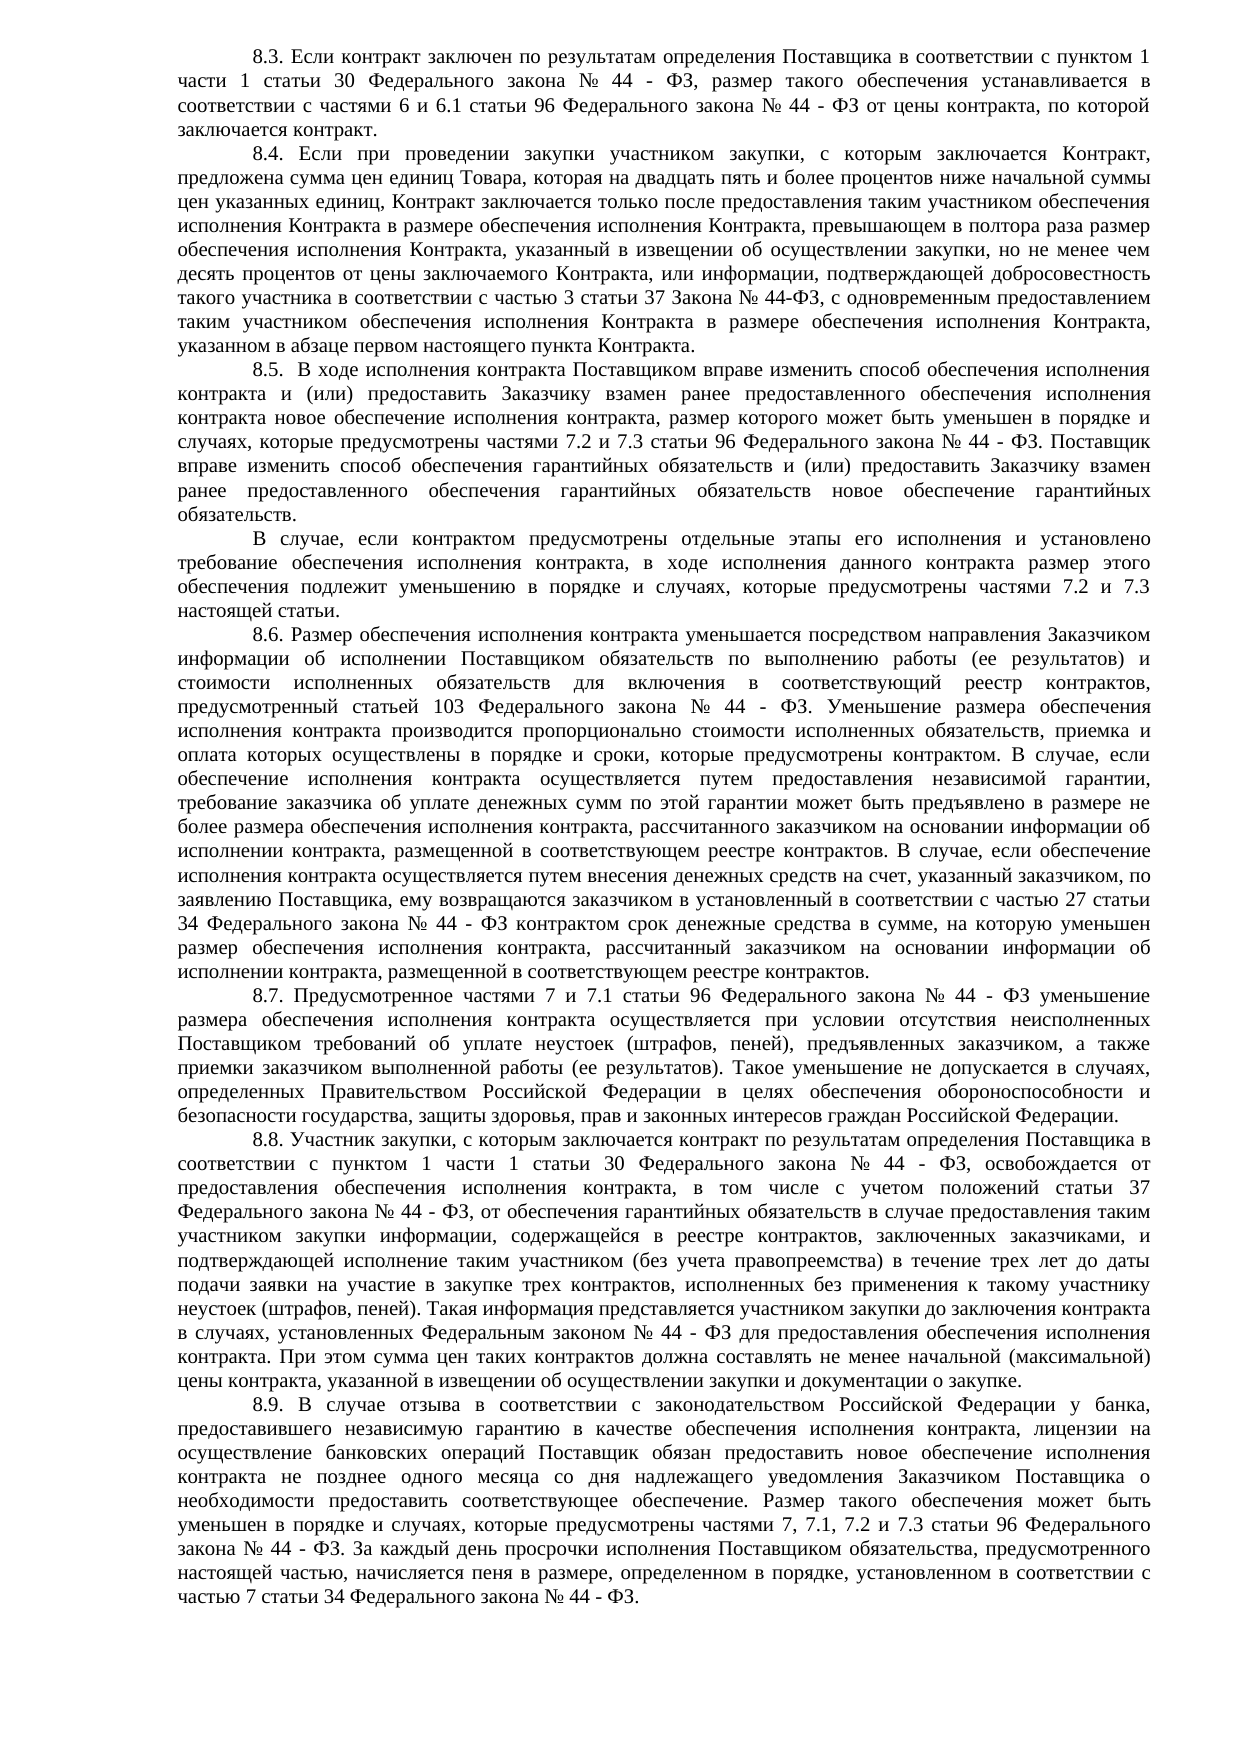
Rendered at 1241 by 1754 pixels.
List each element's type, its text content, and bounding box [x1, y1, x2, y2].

text 8.7. Предусмотренное частями 7 и 7.1 статьи 96 Федерального закона № 44 - ФЗ уменьшение размера обеспечения исполнения контракта осуществляется при условии отсутствия неисполненных Поставщиком требований об уплате неустоек (штрафов, пеней), предъявленных заказчиком, а также приемки заказчиком выполненной работы (ее результатов). Такое уменьшение не допускается в случаях, определенных Правительством Российской Федерации в целях обеспечения обороноспособности и безопасности государства, защиты здоровья, прав и законных интересов граждан Российской Федерации. [177, 983, 1152, 1127]
text 8.4. Если при проведении закупки участником закупки, с которым заключается Контракт, предложена сумма цен единиц Товара, которая на двадцать пять и более процентов ниже начальной суммы цен указанных единиц, Контракт заключается только после предоставления таким участником обеспечения исполнения Контракта в размере обеспечения исполнения Контракта, превышающем в полтора раза размер обеспечения исполнения Контракта, указанный в извещении об осуществлении закупки, но не менее чем десять процентов от цены заключаемого Контракта, или информации, подтверждающей добросовестность такого участника в соответствии с частью 3 статьи 37 Закона № 44-ФЗ, с одновременным предоставлением таким участником обеспечения исполнения Контракта в размере обеспечения исполнения Контракта, указанном в абзаце первом настоящего пункта Контракта. [177, 141, 1152, 357]
text 8.3. Если контракт заключен по результатам определения Поставщика в соответствии с пунктом 1 части 1 статьи 30 Федерального закона № 44 - ФЗ, размер такого обеспечения устанавливается в соответствии с частями 6 и 6.1 статьи 96 Федерального закона № 44 - ФЗ от цены контракта, по которой заключается контракт. [177, 44, 1152, 141]
text 8.5. В ходе исполнения контракта Поставщиком вправе изменить способ обеспечения исполнения контракта и (или) предоставить Заказчику взамен ранее предоставленного обеспечения исполнения контракта новое обеспечение исполнения контракта, размер которого может быть уменьшен в порядке и случаях, которые предусмотрены частями 7.2 и 7.3 статьи 96 Федерального закона № 44 - ФЗ. Поставщик вправе изменить способ обеспечения гарантийных обязательств и (или) предоставить Заказчику взамен ранее предоставленного обеспечения гарантийных обязательств новое обеспечение гарантийных обязательств. [177, 357, 1152, 526]
text 8.8. Участник закупки, с которым заключается контракт по результатам определения Поставщика в соответствии с пунктом 1 части 1 статьи 30 Федерального закона № 44 - ФЗ, освобождается от предоставления обеспечения исполнения контракта, в том числе с учетом положений статьи 37 Федерального закона № 44 - ФЗ, от обеспечения гарантийных обязательств в случае предоставления таким участником закупки информации, содержащейся в реестре контрактов, заключенных заказчиками, и подтверждающей исполнение таким участником (без учета правопреемства) в течение трех лет до даты подачи заявки на участие в закупке трех контрактов, исполненных без применения к такому участнику неустоек (штрафов, пеней). Такая информация представляется участником закупки до заключения контракта в случаях, установленных Федеральным законом № 44 - ФЗ для предоставления обеспечения исполнения контракта. При этом сумма цен таких контрактов должна составлять не менее начальной (максимальной) цены контракта, указанной в извещении об осуществлении закупки и документации о закупке. [177, 1127, 1152, 1392]
text 8.6. Размер обеспечения исполнения контракта уменьшается посредством направления Заказчиком информации об исполнении Поставщиком обязательств по выполнению работы (ее результатов) и стоимости исполненных обязательств для включения в соответствующий реестр контрактов, предусмотренный статьей 103 Федерального закона № 44 - ФЗ. Уменьшение размера обеспечения исполнения контракта производится пропорционально стоимости исполненных обязательств, приемка и оплата которых осуществлены в порядке и сроки, которые предусмотрены контрактом. В случае, если обеспечение исполнения контракта осуществляется путем предоставления независимой гарантии, требование заказчика об уплате денежных сумм по этой гарантии может быть предъявлено в размере не более размера обеспечения исполнения контракта, рассчитанного заказчиком на основании информации об исполнении контракта, размещенной в соответствующем реестре контрактов. В случае, если обеспечение исполнения контракта осуществляется путем внесения денежных средств на счет, указанный заказчиком, по заявлению Поставщика, ему возвращаются заказчиком в установленный в соответствии с частью 27 статьи 34 Федерального закона № 44 - ФЗ контрактом срок денежные средства в сумме, на которую уменьшен размер обеспечения исполнения контракта, рассчитанный заказчиком на основании информации об исполнении контракта, размещенной в соответствующем реестре контрактов. [177, 622, 1152, 983]
text В случае, если контрактом предусмотрены отдельные этапы его исполнения и установлено требование обеспечения исполнения контракта, в ходе исполнения данного контракта размер этого обеспечения подлежит уменьшению в порядке и случаях, которые предусмотрены частями 7.2 и 7.3 настоящей статьи. [177, 526, 1152, 622]
text 8.9. В случае отзыва в соответствии с законодательством Российской Федерации у банка, предоставившего независимую гарантию в качестве обеспечения исполнения контракта, лицензии на осуществление банковских операций Поставщик обязан предоставить новое обеспечение исполнения контракта не позднее одного месяца со дня надлежащего уведомления Заказчиком Поставщика о необходимости предоставить соответствующее обеспечение. Размер такого обеспечения может быть уменьшен в порядке и случаях, которые предусмотрены частями 7, 7.1, 7.2 и 7.3 статьи 96 Федерального закона № 44 - ФЗ. За каждый день просрочки исполнения Поставщиком обязательства, предусмотренного настоящей частью, начисляется пеня в размере, определенном в порядке, установленном в соответствии с частью 7 статьи 34 Федерального закона № 44 - ФЗ. [177, 1392, 1152, 1608]
